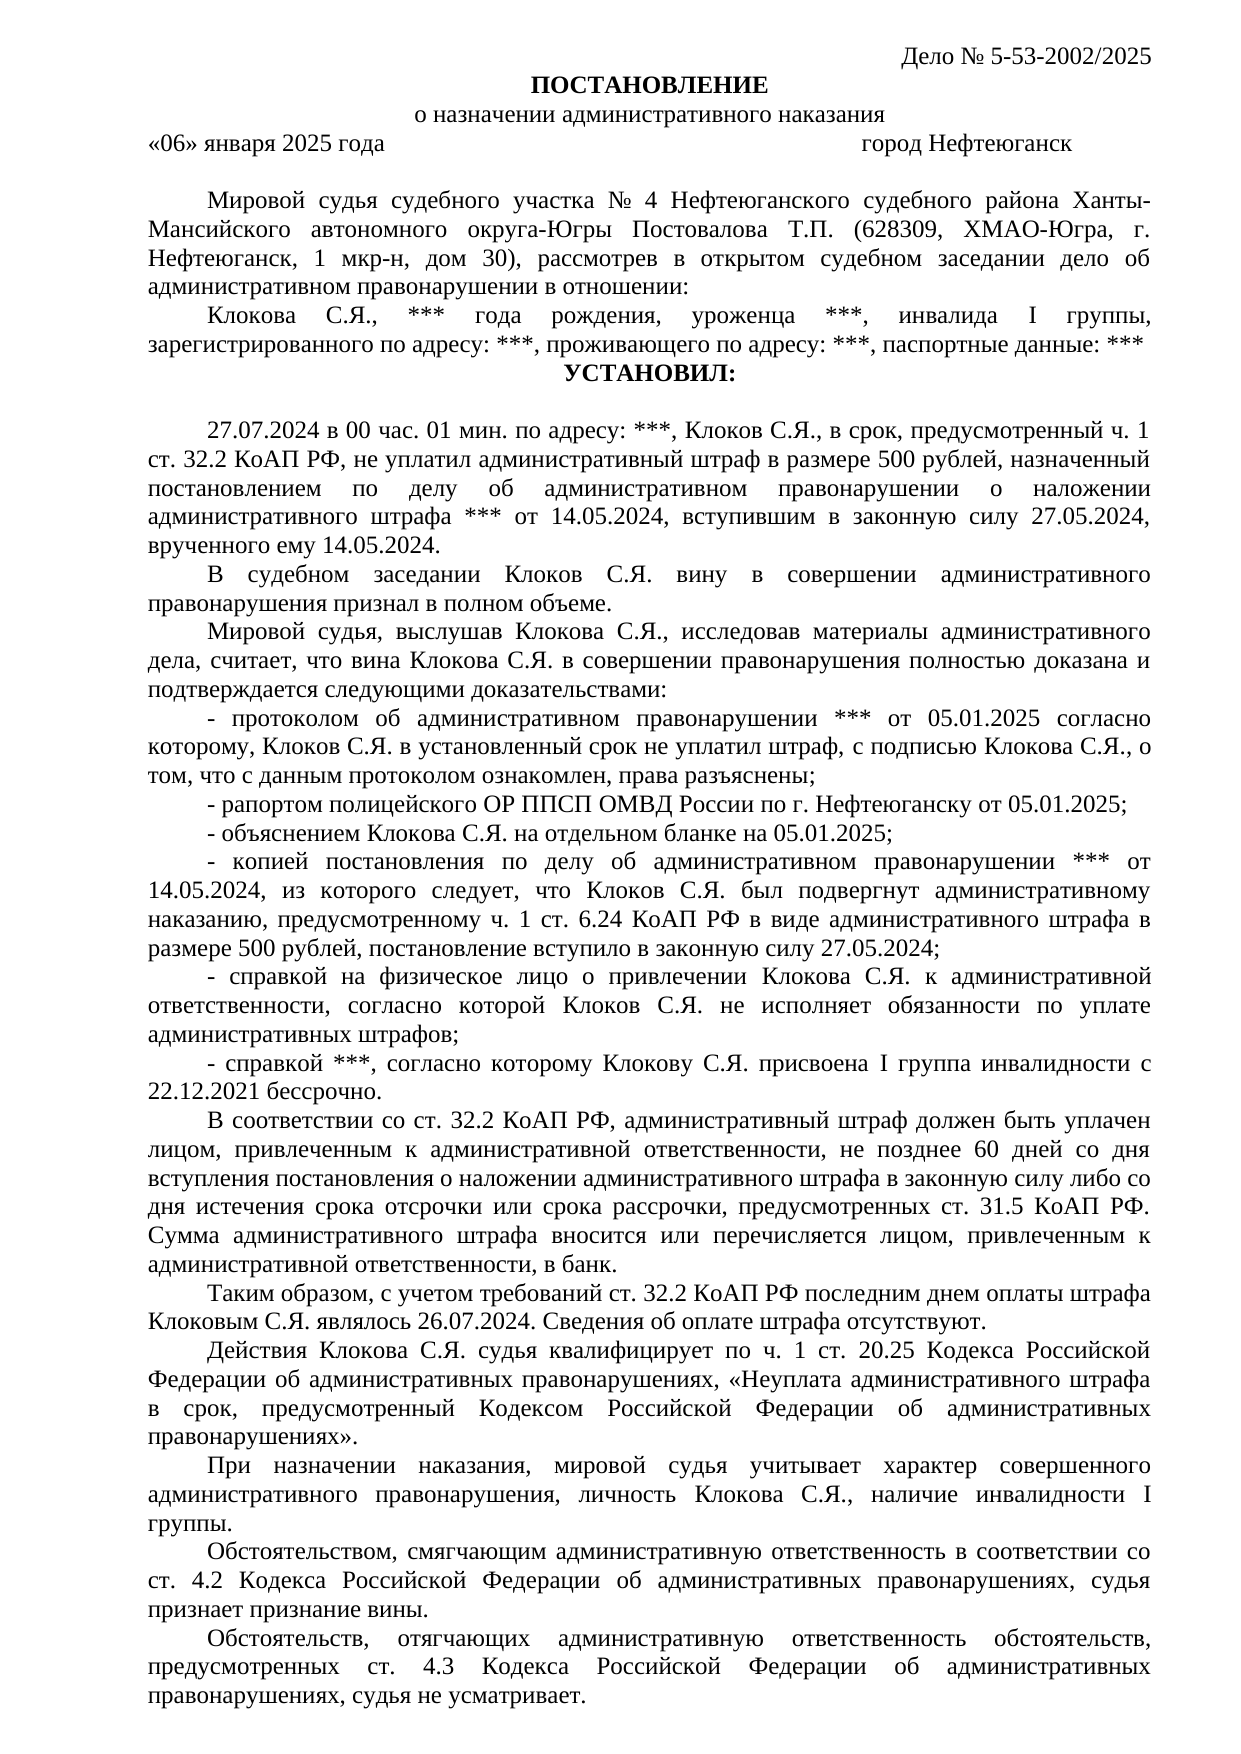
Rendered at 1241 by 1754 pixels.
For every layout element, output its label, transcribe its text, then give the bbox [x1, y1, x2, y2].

text - копией постановления по делу об административном правонарушении *** от 14.05.2024, из которого следует, что Клоков С.Я. был подвергнут административному наказанию, предусмотренному ч. 1 ст. 6.24 КоАП РФ в виде административного штрафа в размере 500 рублей, постановление вступило в законную силу 27.05.2024; [148, 846, 1152, 961]
text - протоколом об административном правонарушении *** от 05.01.2025 согласно которому, Клоков С.Я. в установленный срок не уплатил штраф, с подписью Клокова С.Я., о том, что с данным протоколом ознакомлен, права разъяснены; [148, 703, 1152, 789]
text Действия Клокова С.Я. судья квалифицирует по ч. 1 ст. 20.25 Кодекса Российской Федерации об административных правонарушениях, «Неуплата административного штрафа в срок, предусмотренный Кодексом Российской Федерации об административных правонарушениях». [148, 1335, 1152, 1450]
text 27.07.2024 в 00 час. 01 мин. по адресу: ***, Клоков С.Я., в срок, предусмотренный ч. 1 ст. 32.2 КоАП РФ, не уплатил административный штраф в размере 500 рублей, назначенный постановлением по делу об административном правонарушении о наложении административного штрафа *** от 14.05.2024, вступившим в законную силу 27.05.2024, врученного ему 14.05.2024. [148, 415, 1152, 559]
text - справкой на физическое лицо о привлечении Клокова С.Я. к административной ответственности, согласно которой Клоков С.Я. не исполняет обязанности по уплате административных штрафов; [148, 961, 1152, 1048]
text В судебном заседании Клоков С.Я. вину в совершении административного правонарушения признал в полном объеме. [148, 559, 1152, 616]
text Таким образом, с учетом требований ст. 32.2 КоАП РФ последним днем оплаты штрафа Клоковым С.Я. являлось 26.07.2024. Сведения об оплате штрафа отсутствуют. [148, 1278, 1152, 1335]
text В соответствии со ст. 32.2 КоАП РФ, административный штраф должен быть уплачен лицом, привлеченным к административной ответственности, не позднее 60 дней со дня вступления постановления о наложении административного штрафа в законную силу либо со дня истечения срока отсрочки или срока рассрочки, предусмотренных ст. 31.5 КоАП РФ. Сумма административного штрафа вносится или перечисляется лицом, привлеченным к административной ответственности, в банк. [148, 1105, 1152, 1278]
text Обстоятельством, смягчающим административную ответственность в соответствии со ст. 4.2 Кодекса Российской Федерации об административных правонарушениях, судья признает признание вины. [148, 1536, 1152, 1623]
text Обстоятельств, отягчающих административную ответственность обстоятельств, предусмотренных ст. 4.3 Кодекса Российской Федерации об административных правонарушениях, судья не усматривает. [148, 1623, 1152, 1709]
text УСТАНОВИЛ: [148, 358, 1152, 386]
text Клокова С.Я., *** года рождения, уроженца ***, инвалида I группы, зарегистрированного по адресу: ***, проживающего по адресу: ***, паспортные данные: *** [148, 300, 1152, 358]
text - справкой ***, согласно которому Клокову С.Я. присвоена I группа инвалидности с 22.12.2021 бессрочно. [148, 1048, 1152, 1105]
text - объяснением Клокова С.Я. на отдельном бланке на 05.01.2025; [148, 818, 1152, 846]
text «06» января 2025 года город Нефтеюганск [148, 128, 1152, 156]
text - рапортом полицейского ОР ППСП ОМВД России по г. Нефтеюганску от 05.01.2025; [148, 789, 1152, 818]
text ПОСТАНОВЛЕНИЕ [148, 70, 1152, 99]
text Мировой судья, выслушав Клокова С.Я., исследовав материалы административного дела, считает, что вина Клокова С.Я. в совершении правонарушения полностью доказана и подтверждается следующими доказательствами: [148, 616, 1152, 703]
text о назначении административного наказания [148, 99, 1152, 128]
text Мировой судья судебного участка № 4 Нефтеюганского судебного района Ханты-Мансийского автономного округа-Югры Постовалова Т.П. (628309, ХМАО-Югра, г. Нефтеюганск, 1 мкр-н, дом 30), рассмотрев в открытом судебном заседании дело об административном правонарушении в отношении: [148, 185, 1152, 300]
text При назначении наказания, мировой судья учитывает характер совершенного административного правонарушения, личность Клокова С.Я., наличие инвалидности I группы. [148, 1450, 1152, 1536]
text Дело № 5-53-2002/2025 [148, 41, 1152, 70]
